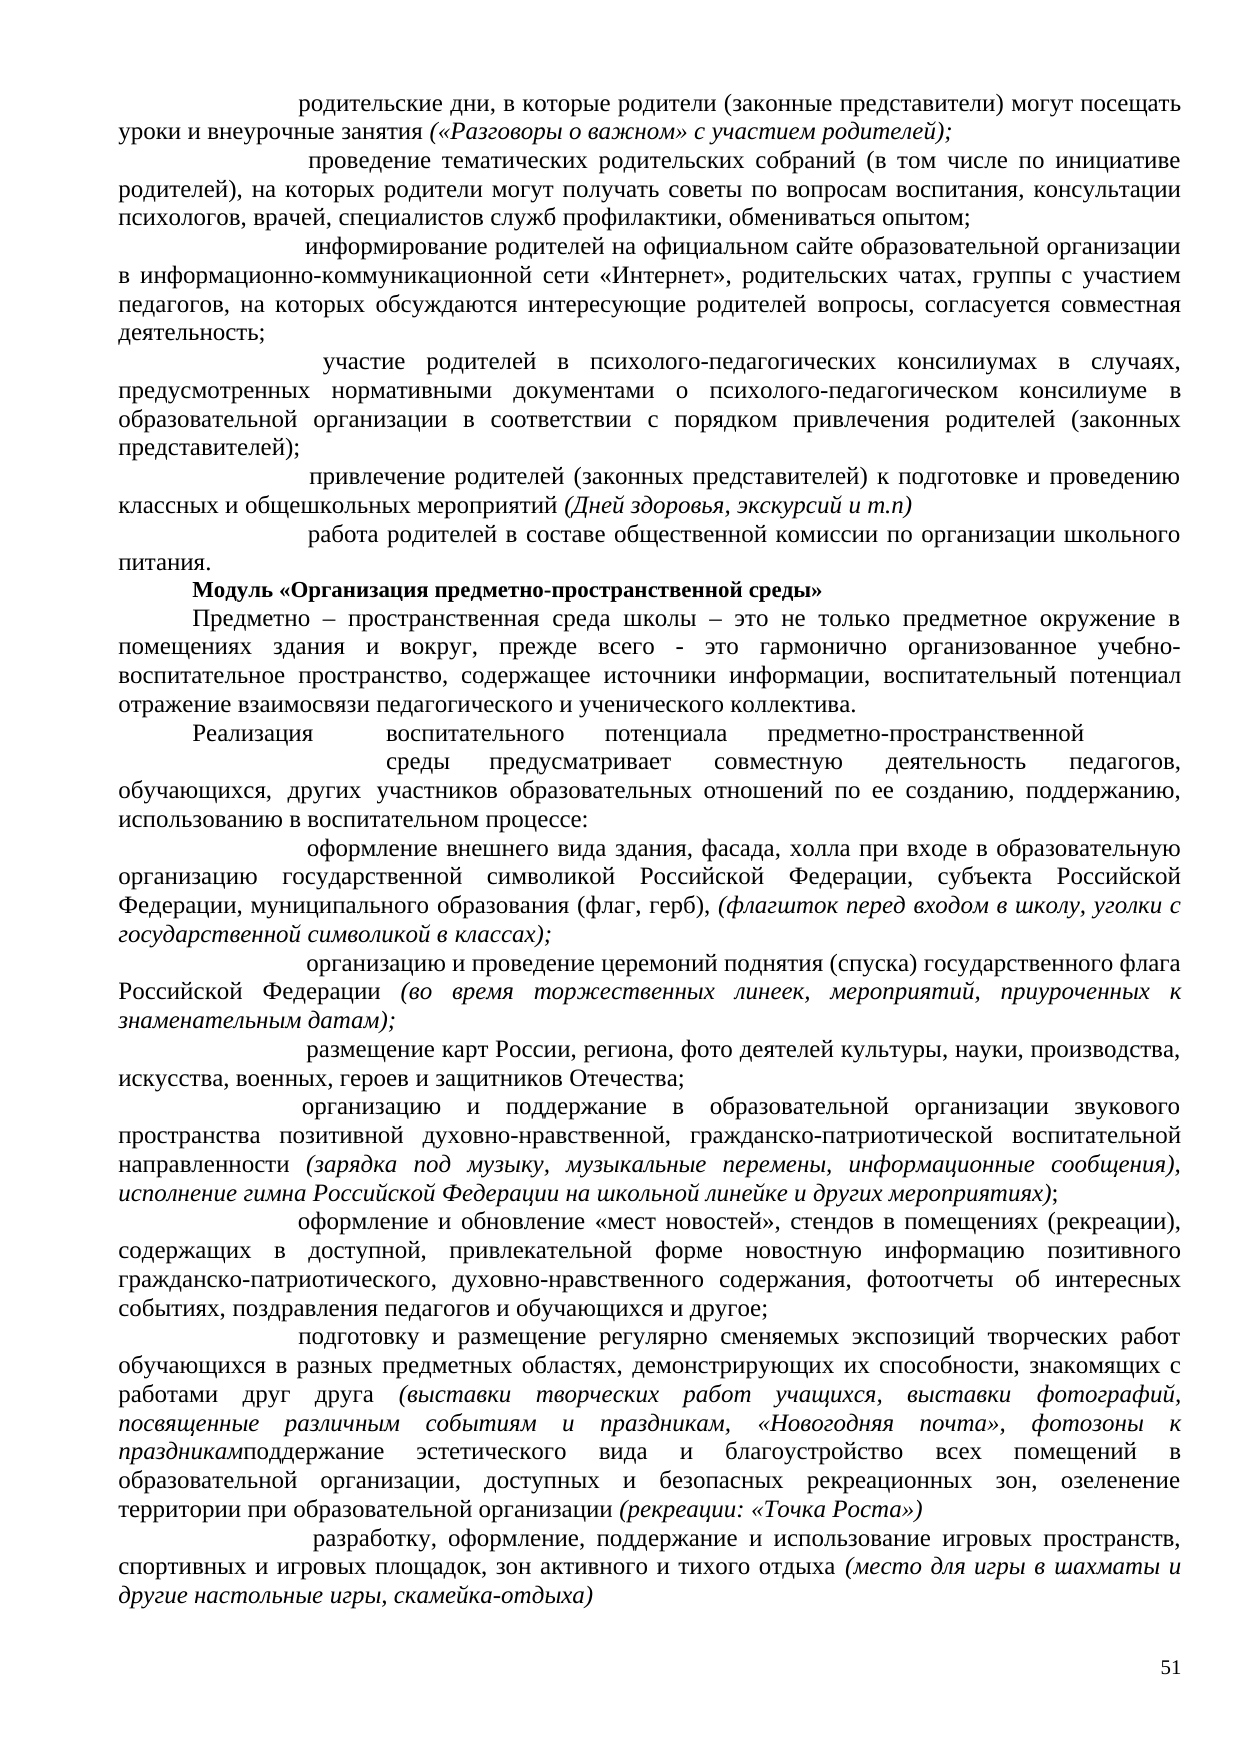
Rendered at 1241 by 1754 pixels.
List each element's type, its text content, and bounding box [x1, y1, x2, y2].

text Предметно – пространственная среда школы – это не только предметное окружение в помещениях здания и вокруг, прежде всего - это гармонично организованное учебно- воспитательное пространство, содержащее источники информации, воспитательный потенциал отражение взаимосвязи педагогического и ученического коллектива. [118, 603, 1181, 718]
list организацию и проведение церемоний поднятия (спуска) государственного флага Российской Федерации (во время торжественных линеек, мероприятий, приуроченных к знаменательным датам); [118, 948, 1181, 1034]
list участие родителей в психолого-педагогических консилиумах в случаях, предусмотренных нормативными документами о психолого-педагогическом консилиуме в образовательной организации в соответствии с порядком привлечения родителей (законных представителей); [118, 346, 1181, 461]
list подготовку и размещение регулярно сменяемых экспозиций творческих работ обучающихся в разных предметных областях, демонстрирующих их способности, знакомящих с работами друг друга (выставки творческих работ учащихся, выставки фотографий, посвященные различным событиям и праздникам, «Новогодняя почта», фотозоны к праздникамподдержание эстетического вида и благоустройство всех помещений в образовательной организации, доступных и безопасных рекреационных зон, озеленение территории при образовательной организации (рекреации: «Точка Роста») [118, 1321, 1181, 1523]
list проведение тематических родительских собраний (в том числе по инициативе родителей), на которых родители могут получать советы по вопросам воспитания, консультации психологов, врачей, специалистов служб профилактики, обмениваться опытом; [118, 145, 1181, 231]
list оформление внешнего вида здания, фасада, холла при входе в образовательную организацию государственной символикой Российской Федерации, субъекта Российской Федерации, муниципального образования (флаг, герб), (флагшток перед входом в школу, уголки с государственной символикой в классах); [118, 833, 1181, 948]
list оформление и обновление «мест новостей», стендов в помещениях (рекреации), содержащих в доступной, привлекательной форме новостную информацию позитивного гражданско-патриотического, духовно-нравственного содержания, фотоотчеты об интересных событиях, поздравления педагогов и обучающихся и другое; [118, 1206, 1181, 1321]
list привлечение родителей (законных представителей) к подготовке и проведению классных и общешкольных мероприятий (Дней здоровья, экскурсий и т.п) [118, 461, 1181, 519]
text Модуль «Организация предметно-пространственной среды» [118, 576, 1181, 603]
text Реализация воспитательного потенциала предметно-пространственной среды предусматривает совместную деятельность педагогов, обучающихся, других участников образовательных отношений по ее созданию, поддержанию, использованию в воспитательном процессе: [118, 718, 1181, 833]
list информирование родителей на официальном сайте образовательной организации в информационно-коммуникационной сети «Интернет», родительских чатах, группы с участием педагогов, на которых обсуждаются интересующие родителей вопросы, согласуется совместная деятельность; [118, 231, 1181, 346]
list разработку, оформление, поддержание и использование игровых пространств, спортивных и игровых площадок, зон активного и тихого отдыха (место для игры в шахматы и другие настольные игры, скамейка-отдыха) [118, 1523, 1181, 1609]
list размещение карт России, региона, фото деятелей культуры, науки, производства, искусства, военных, героев и защитников Отечества; [118, 1034, 1181, 1091]
list родительские дни, в которые родители (законные представители) могут посещать уроки и внеурочные занятия («Разговоры о важном» с участием родителей); [118, 89, 1181, 145]
list работа родителей в составе общественной комиссии по организации школьного питания. [118, 519, 1181, 576]
list организацию и поддержание в образовательной организации звукового пространства позитивной духовно-нравственной, гражданско-патриотической воспитательной направленности (зарядка под музыку, музыкальные перемены, информационные сообщения), исполнение гимна Российской Федерации на школьной линейке и других мероприятиях); [118, 1091, 1181, 1206]
